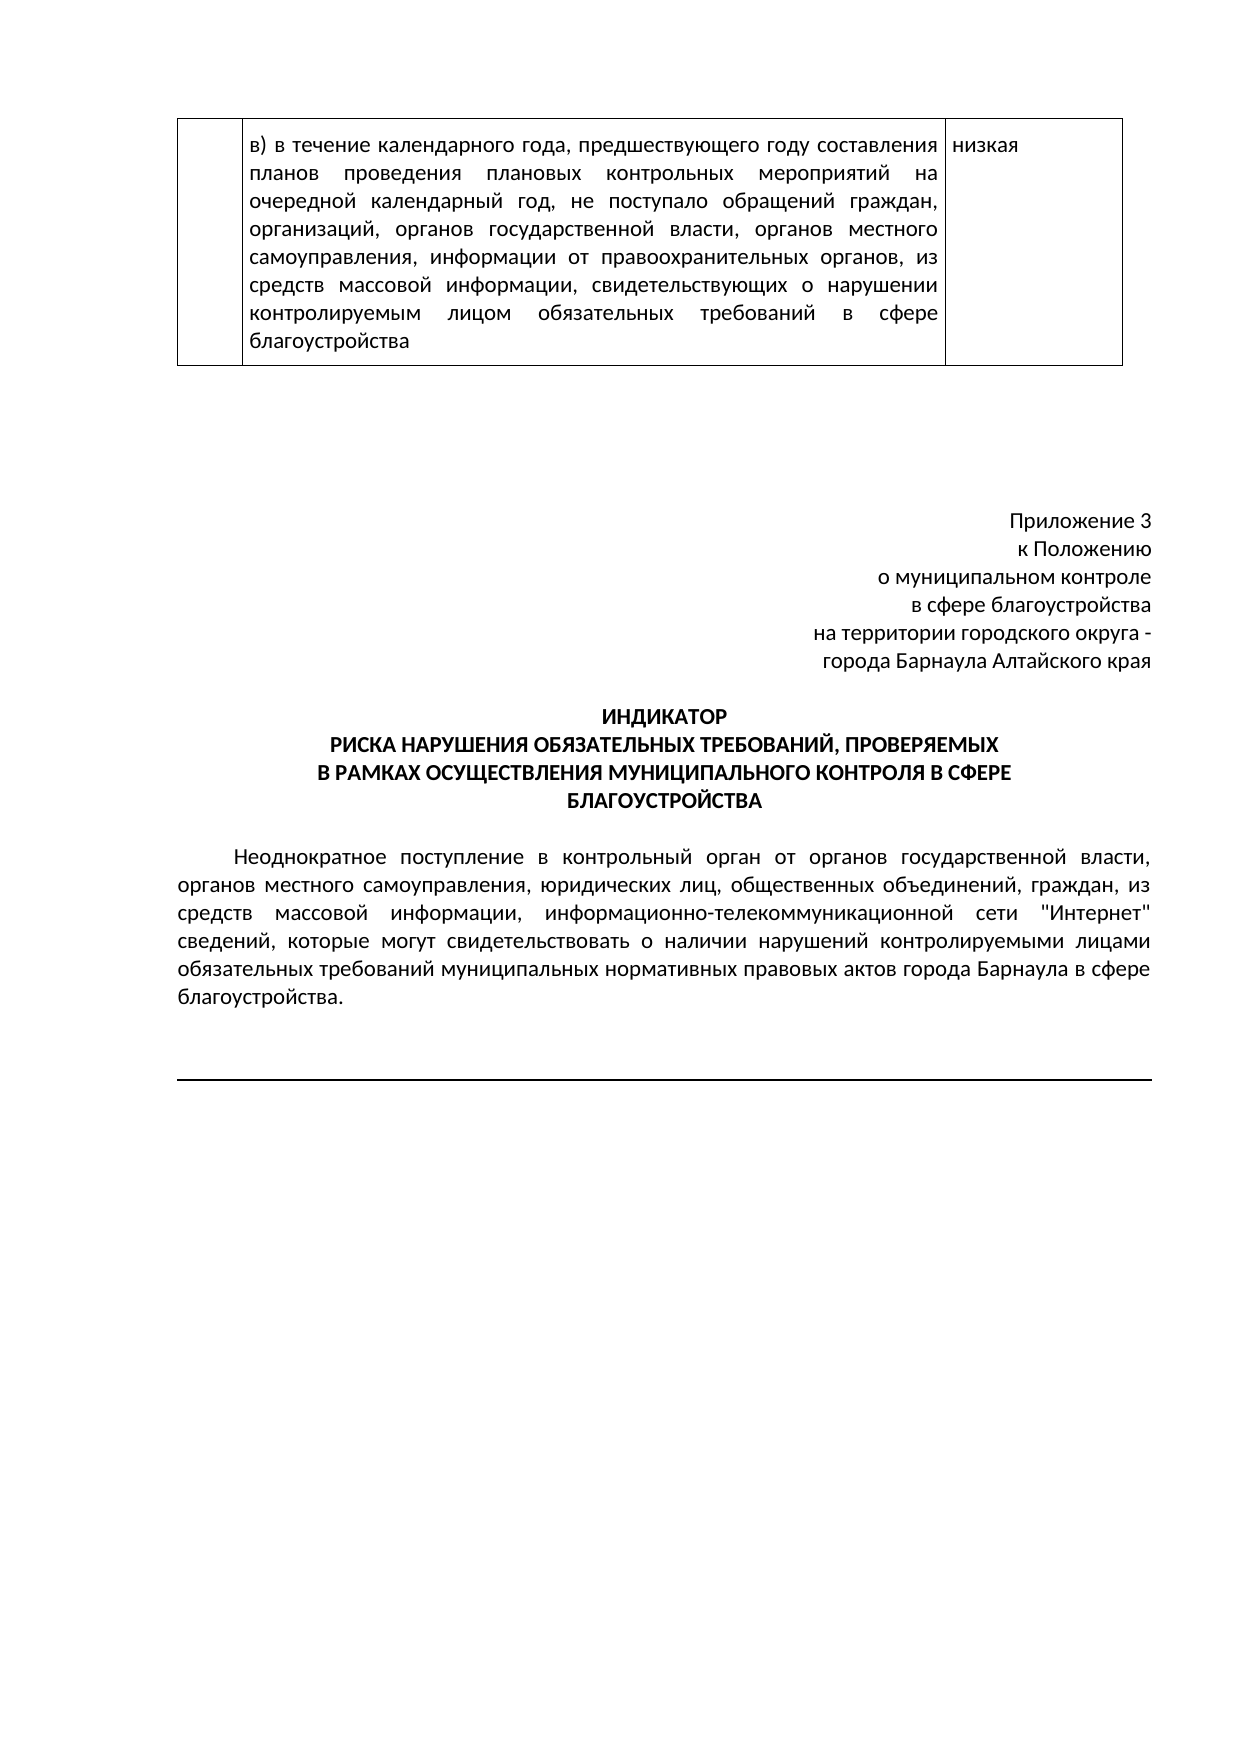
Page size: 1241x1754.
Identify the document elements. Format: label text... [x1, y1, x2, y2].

text к Положению [177, 534, 1152, 562]
text в сфере благоустройства [177, 590, 1152, 618]
text на территории городского округа - [177, 618, 1152, 646]
text Неоднократное поступление в контрольный орган от органов государственной власти, органов местного самоуправления, юридических лиц, общественных объединений, граждан, из средств массовой информации, информационно-телекоммуникационной сети "Интернет" сведений, которые могут свидетельствовать о наличии нарушений контролируемыми лицами обязательных требований муниципальных нормативных правовых актов города Барнаула в сфере благоустройства. [177, 842, 1152, 1010]
text Приложение 3 [177, 506, 1152, 534]
table_cell в) в течение календарного года, предшествующего году составления планов проведения плановых контрольных мероприятий на очередной календарный год, не поступало обращений граждан, организаций, органов государственной власти, органов местного самоуправления, информации от правоохранительных органов, из средств массовой информации, свидетельствующих о нарушении контролируемым лицом обязательных требований в сфере благоустройства [243, 119, 945, 364]
title БЛАГОУСТРОЙСТВА [177, 786, 1152, 814]
title РИСКА НАРУШЕНИЯ ОБЯЗАТЕЛЬНЫХ ТРЕБОВАНИЙ, ПРОВЕРЯЕМЫХ [177, 730, 1152, 758]
text о муниципальном контроле [177, 562, 1152, 590]
text города Барнаула Алтайского края [177, 646, 1152, 674]
table_cell низкая [946, 119, 1122, 364]
title В РАМКАХ ОСУЩЕСТВЛЕНИЯ МУНИЦИПАЛЬНОГО КОНТРОЛЯ В СФЕРЕ [177, 758, 1152, 786]
title ИНДИКАТОР [177, 702, 1152, 730]
